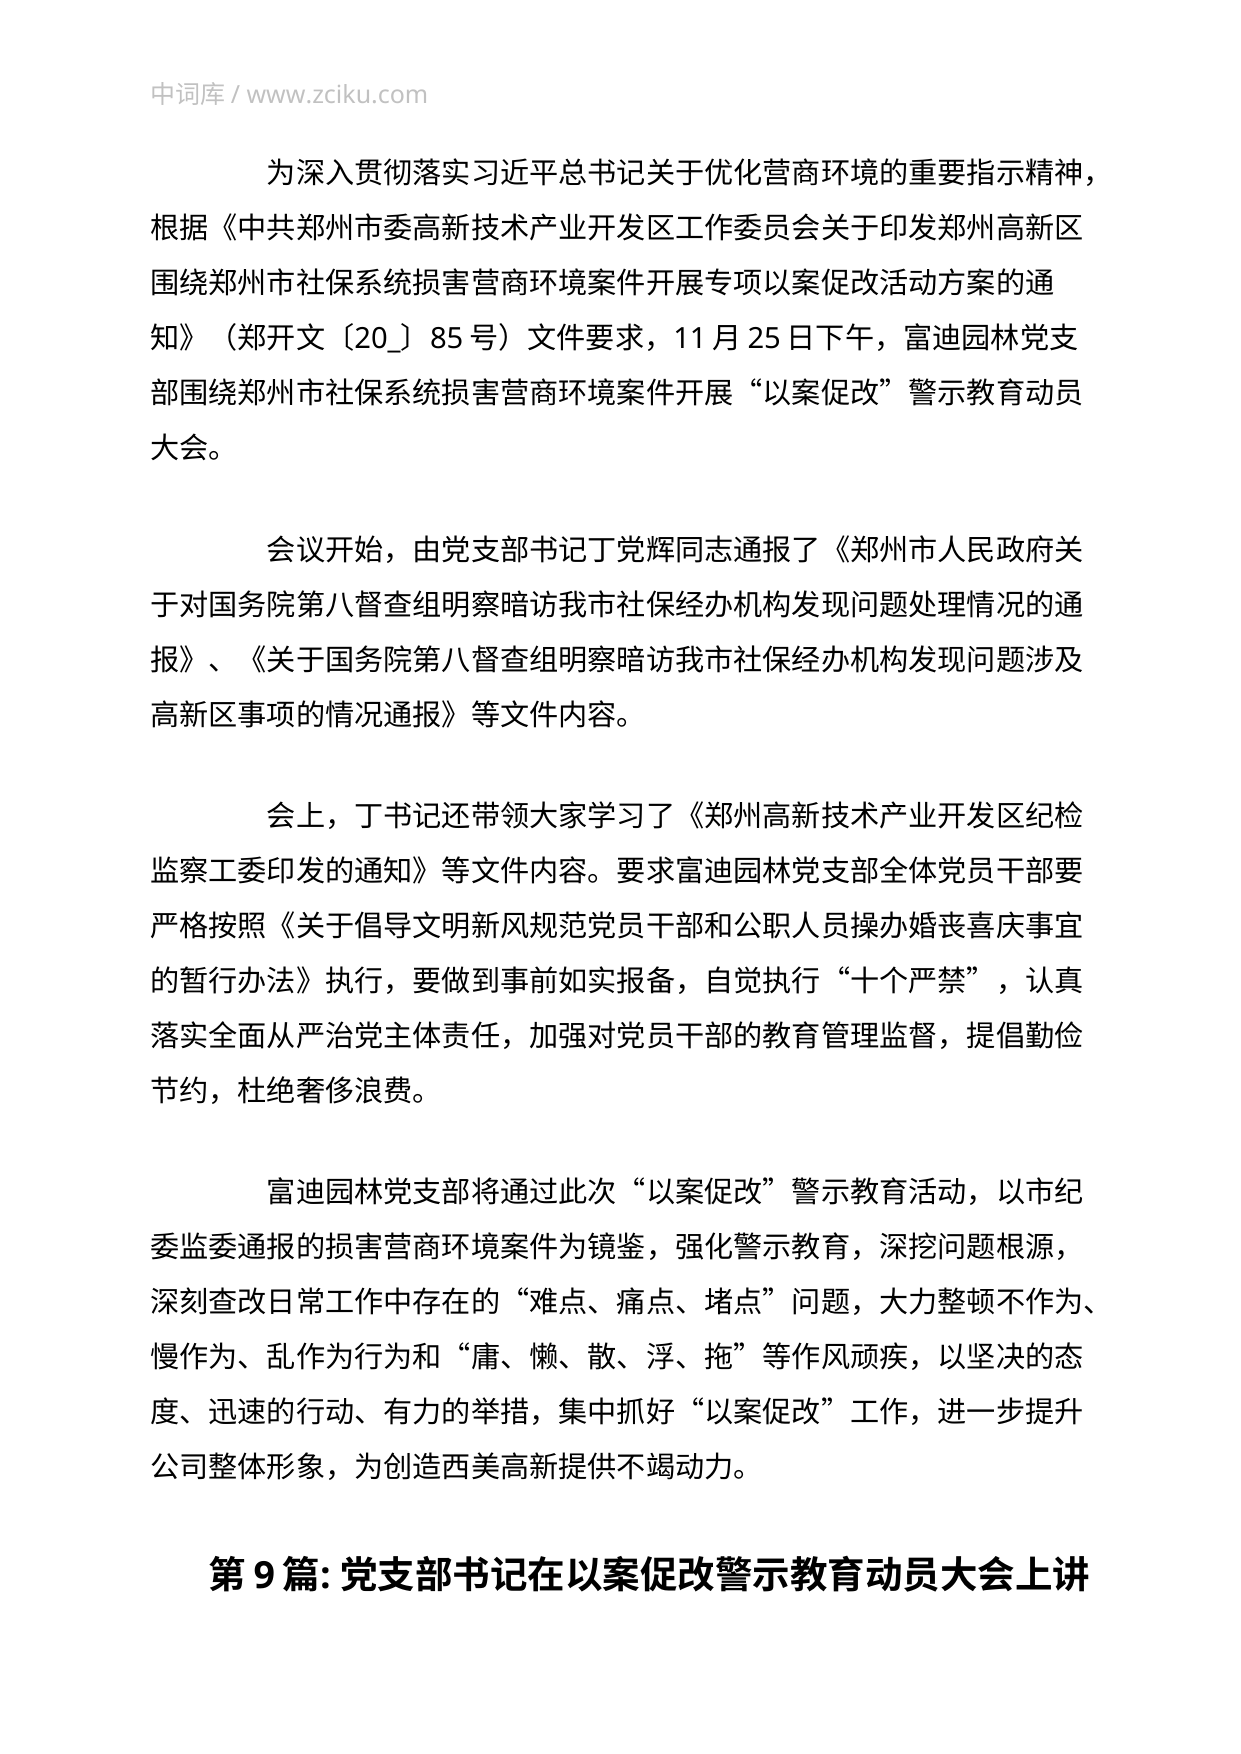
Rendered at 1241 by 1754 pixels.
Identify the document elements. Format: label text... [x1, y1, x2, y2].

text 会上，丁书记还带领大家学习了《郑州高新技术产业开发区纪检监察工委印发的通知》等文件内容。要求富迪园林党支部全体党员干部要严格按照《关于倡导文明新风规范党员干部和公职人员操办婚丧喜庆事宜的暂行办法》执行，要做到事前如实报备，自觉执行“十个严禁”，认真落实全面从严治党主体责任，加强对党员干部的教育管理监督，提倡勤俭节约，杜绝奢侈浪费。 [150, 793, 1090, 1109]
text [150, 1545, 1090, 1600]
text 为深入贯彻落实习近平总书记关于优化营商环境的重要指示精神，根据《中共郑州市委高新技术产业开发区工作委员会关于印发郑州高新区围绕郑州市社保系统损害营商环境案件开展专项以案促改活动方案的通知》（郑开文〔20_〕85号）文件要求，11月25日下午，富迪园林党支部围绕郑州市社保系统损害营商环境案件开展“以案促改”警示教育动员大会。 [150, 150, 1090, 467]
text 会议开始，由党支部书记丁党辉同志通报了《郑州市人民政府关于对国务院第八督查组明察暗访我市社保经办机构发现问题处理情况的通报》、《关于国务院第八督查组明察暗访我市社保经办机构发现问题涉及高新区事项的情况通报》等文件内容。 [150, 526, 1090, 733]
text 富迪园林党支部将通过此次“以案促改”警示教育活动，以市纪委监委通报的损害营商环境案件为镜鉴，强化警示教育，深挖问题根源，深刻查改日常工作中存在的“难点、痛点、堵点”问题，大力整顿不作为、慢作为、乱作为行为和“庸、懒、散、浮、拖”等作风顽疾，以坚决的态度、迅速的行动、有力的举措，集中抓好“以案促改”工作，进一步提升公司整体形象，为创造西美高新提供不竭动力。 [150, 1169, 1090, 1486]
